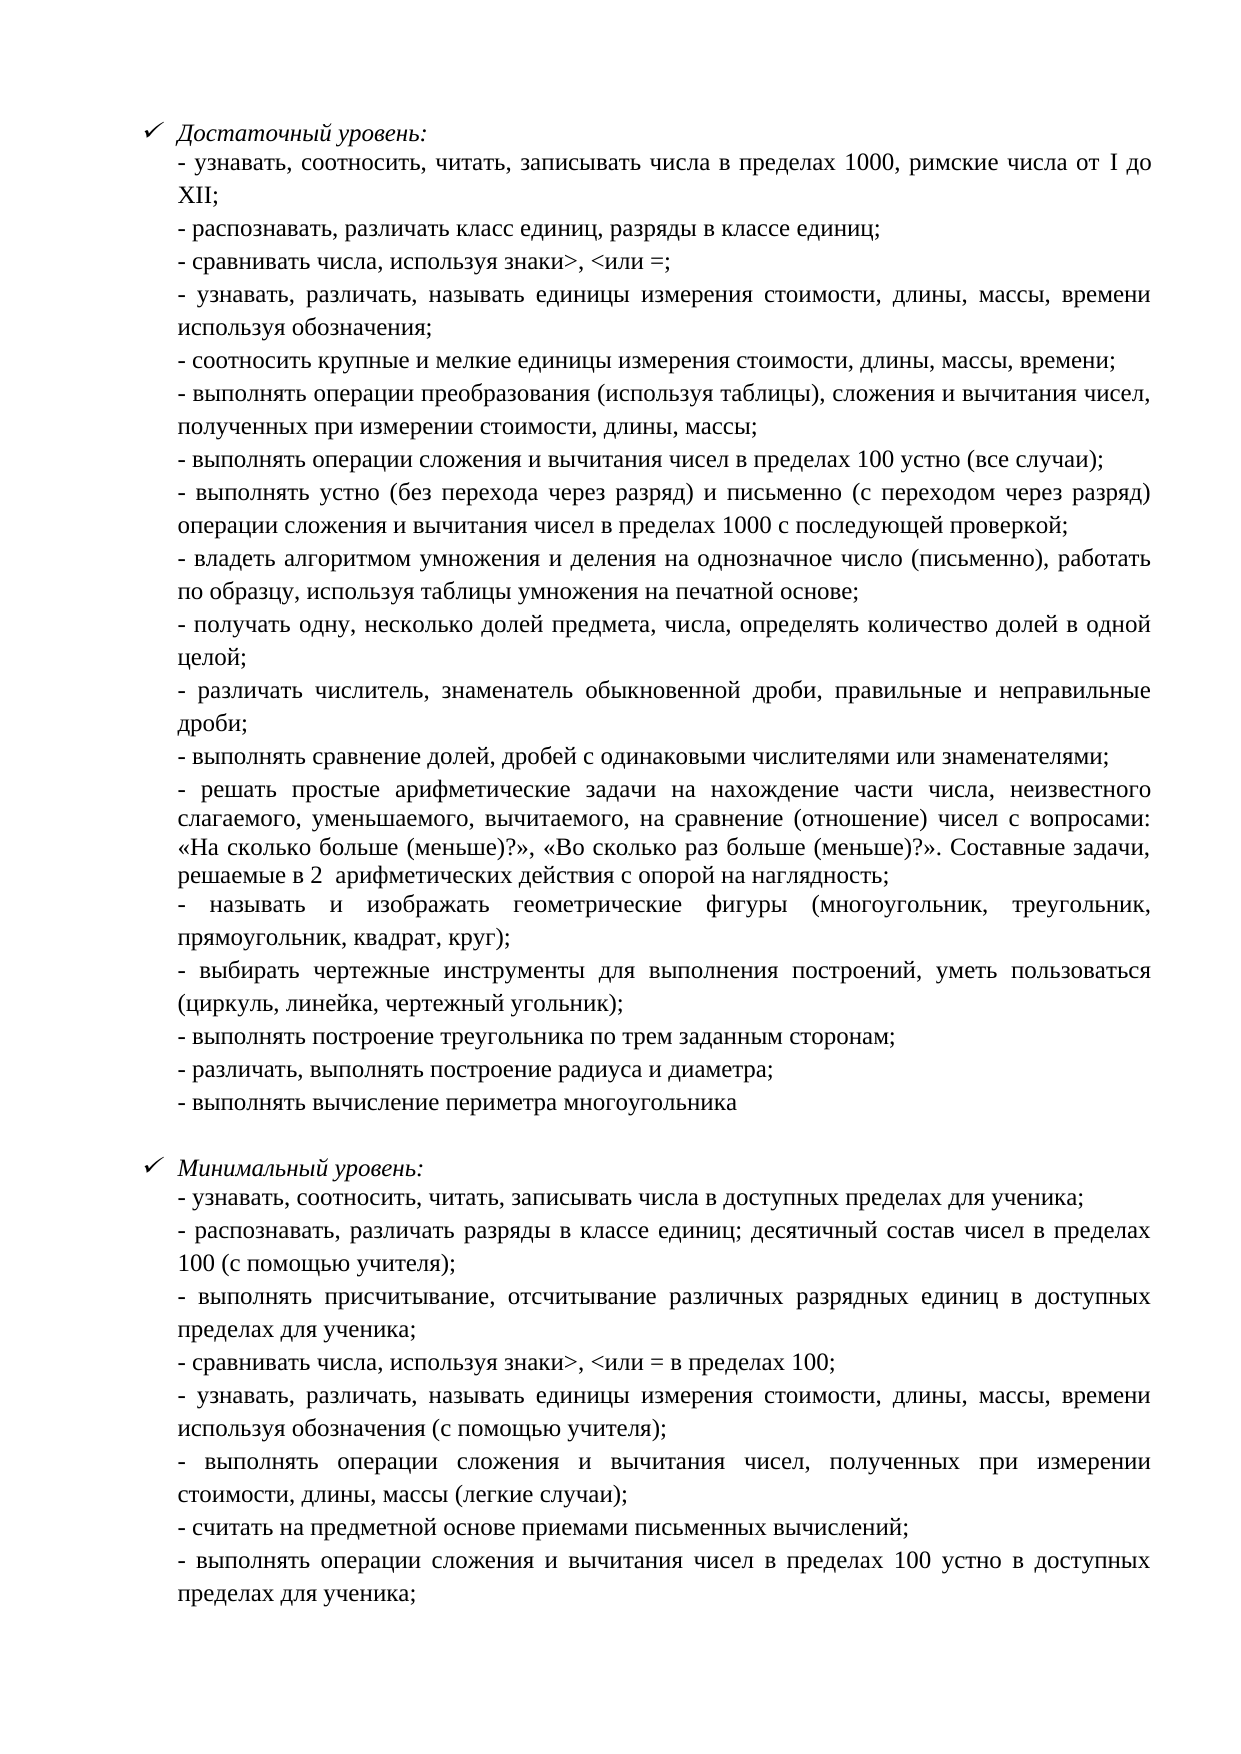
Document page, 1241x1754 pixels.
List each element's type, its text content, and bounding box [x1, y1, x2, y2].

text - различать, выполнять построение радиуса и диаметра; [177, 1054, 1152, 1083]
text - соотносить крупные и мелкие единицы измерения стоимости, длины, массы, времени; [177, 345, 1152, 374]
text - выполнять присчитывание, отсчитывание различных разрядных единиц в доступных пределах для ученика; [177, 1281, 1152, 1343]
text - распознавать, различать класс единиц, разряды в классе единиц; [177, 213, 1152, 242]
text - выполнять вычисление периметра многоугольника [177, 1087, 1152, 1116]
text - считать на предметной основе приемами письменных вычислений; [177, 1512, 1152, 1541]
text - сравнивать числа, используя знаки>, <или =; [177, 246, 1152, 275]
text - выполнять устно (без перехода через разряд) и письменно (с переходом через разряд) операции сложения и вычитания чисел в пределах 1000 с последующей проверкой; [177, 477, 1152, 539]
text - различать числитель, знаменатель обыкновенной дроби, правильные и неправильные дроби; [177, 675, 1152, 737]
text - узнавать, соотносить, читать, записывать числа в доступных пределах для ученика; [177, 1182, 1152, 1211]
text - решать простые арифметические задачи на нахождение части числа, неизвестного слагаемого, уменьшаемого, вычитаемого, на сравнение (отношение) чисел с вопросами: «На сколько больше (меньше)?», «Во сколько раз больше (меньше)?». Составные задачи, решаемые в 2 арифметических действия с опорой на наглядность; [177, 774, 1152, 889]
text - сравнивать числа, используя знаки>, <или = в пределах 100; [177, 1347, 1152, 1376]
text - выполнять операции преобразования (используя таблицы), сложения и вычитания чисел, полученных при измерении стоимости, длины, массы; [177, 378, 1152, 440]
list Достаточный уровень: [140, 118, 1152, 147]
text - выбирать чертежные инструменты для выполнения построений, уметь пользоваться (циркуль, линейка, чертежный угольник); [177, 955, 1152, 1017]
text - получать одну, несколько долей предмета, числа, определять количество долей в одной целой; [177, 609, 1152, 671]
text - узнавать, различать, называть единицы измерения стоимости, длины, массы, времени используя обозначения; [177, 279, 1152, 341]
text - выполнять операции сложения и вычитания чисел в пределах 100 устно в доступных пределах для ученика; [177, 1545, 1152, 1607]
text - выполнять построение треугольника по трем заданным сторонам; [177, 1021, 1152, 1050]
text - выполнять операции сложения и вычитания чисел в пределах 100 устно (все случаи); [177, 444, 1152, 473]
text - распознавать, различать разряды в классе единиц; десятичный состав чисел в пределах 100 (с помощью учителя); [177, 1215, 1152, 1277]
text - выполнять сравнение долей, дробей с одинаковыми числителями или знаменателями; [177, 741, 1152, 770]
text - владеть алгоритмом умножения и деления на однозначное число (письменно), работать по образцу, используя таблицы умножения на печатной основе; [177, 543, 1152, 605]
text - узнавать, соотносить, читать, записывать числа в пределах 1000, римские числа от I до XII; [177, 147, 1152, 209]
text - узнавать, различать, называть единицы измерения стоимости, длины, массы, времени используя обозначения (с помощью учителя); [177, 1380, 1152, 1442]
text - называть и изображать геометрические фигуры (многоугольник, треугольник, прямоугольник, квадрат, круг); [177, 889, 1152, 951]
text - выполнять операции сложения и вычитания чисел, полученных при измерении стоимости, длины, массы (легкие случаи); [177, 1446, 1152, 1508]
list Минимальный уровень: [140, 1153, 1152, 1182]
